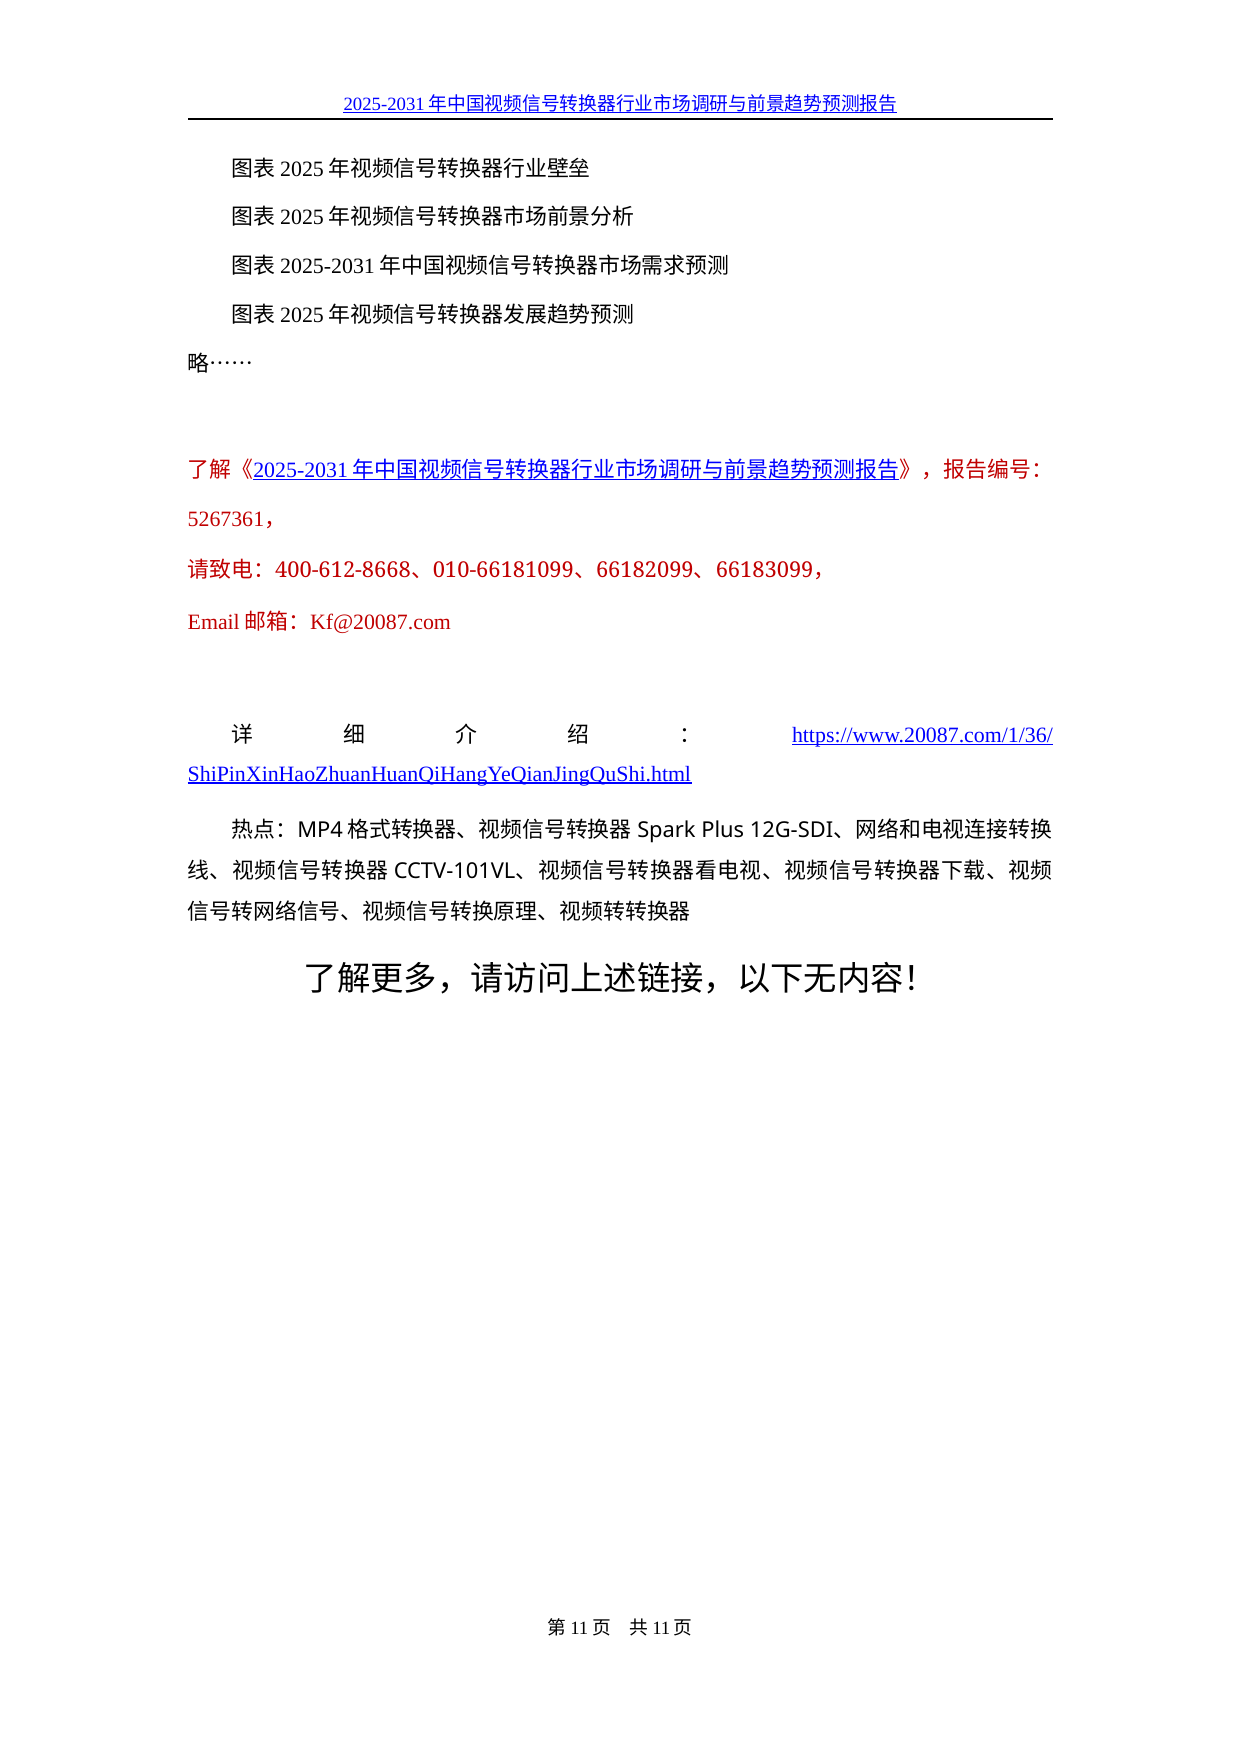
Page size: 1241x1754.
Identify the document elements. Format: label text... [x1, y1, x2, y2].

title 了解更多，请访问上述链接，以下无内容！ [187, 943, 1053, 1008]
text 详细介绍：https://www.20087.com/1/36/ShiPinXinHaoZhuanHuanQiHangYeQianJingQuShi.html [187, 716, 1053, 789]
text 请致电：400-612-8668、010-66181099、66182099、66183099， [187, 552, 1053, 584]
text 了解《2025-2031年中国视频信号转换器行业市场调研与前景趋势预测报告》，报告编号：5267361， [187, 452, 1053, 533]
text 热点：MP4格式转换器、视频信号转换器 Spark Plus 12G-SDI、网络和电视连接转换线、视频信号转换器CCTV-101VL、视频信号转换器看电视、视频信号转换器下载、视频信号转网络信号、视频信号转换原理、视频转转换器 [187, 812, 1053, 926]
text Email邮箱：Kf@20087.com [187, 603, 1053, 636]
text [187, 150, 1053, 378]
